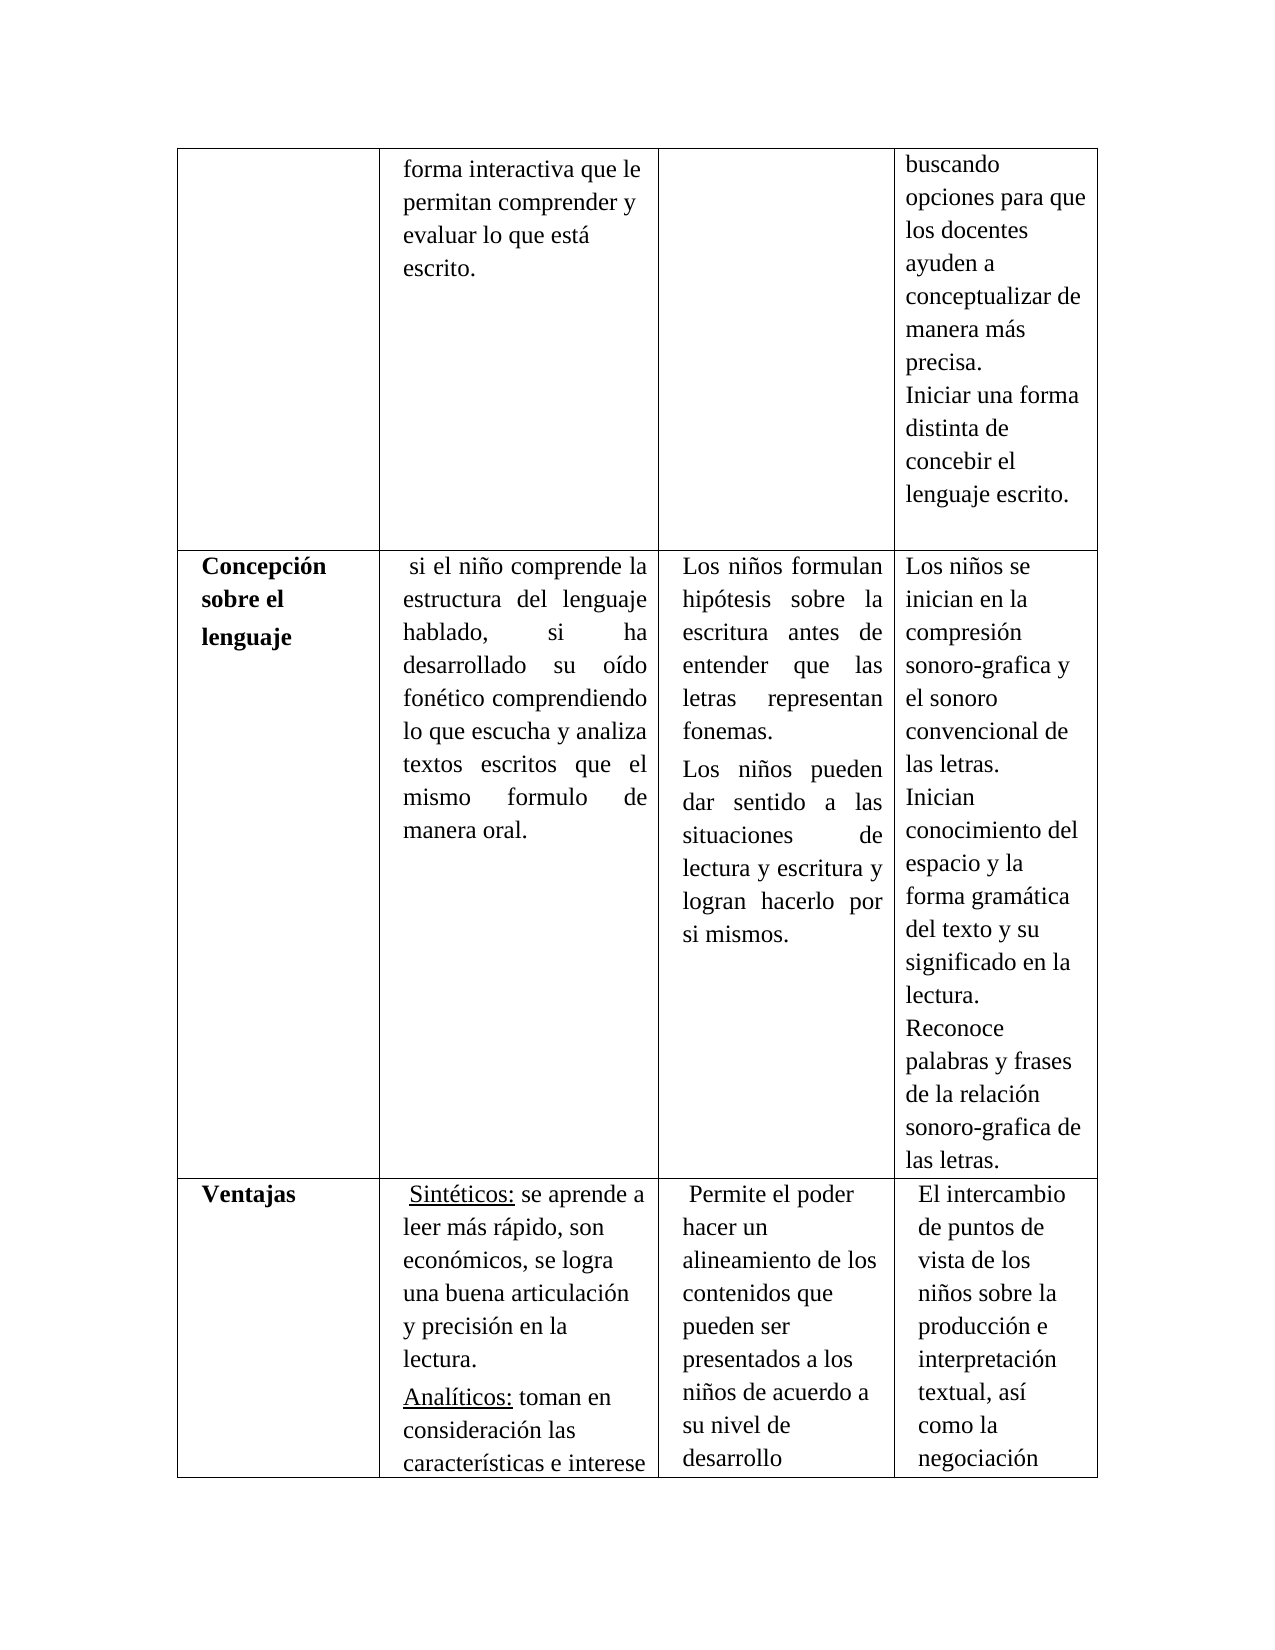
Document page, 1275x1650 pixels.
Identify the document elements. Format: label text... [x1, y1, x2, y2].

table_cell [380, 1179, 658, 1477]
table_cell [659, 1179, 894, 1477]
table_cell Concepción sobre el lenguaje [178, 551, 379, 1178]
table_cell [178, 149, 379, 550]
table_cell Ventajas [178, 1179, 379, 1477]
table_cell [659, 149, 894, 550]
table_cell si el niño comprende la estructura del lenguaje hablado, si ha desarrollado su oído fonético comprendiendo lo que escucha y analiza textos escritos que el mismo formulo de manera oral. [380, 551, 658, 1178]
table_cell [895, 149, 1097, 550]
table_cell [895, 1179, 1097, 1477]
table_cell Los niños se inician en la compresión sonoro-grafica y el sonoro convencional de las letras. Inician conocimiento del espacio y la forma gramática del texto y su significado en la lectura. Reconoce palabras y frases de la relación sonoro-grafica de las letras. [895, 551, 1097, 1178]
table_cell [380, 149, 658, 550]
table_cell Los niños formulan hipótesis sobre la escritura antes de entender que las letras representan fonemas. Los niños pueden dar sentido a las situaciones de lectura y escritura y logran hacerlo por si mismos. [659, 551, 894, 1178]
